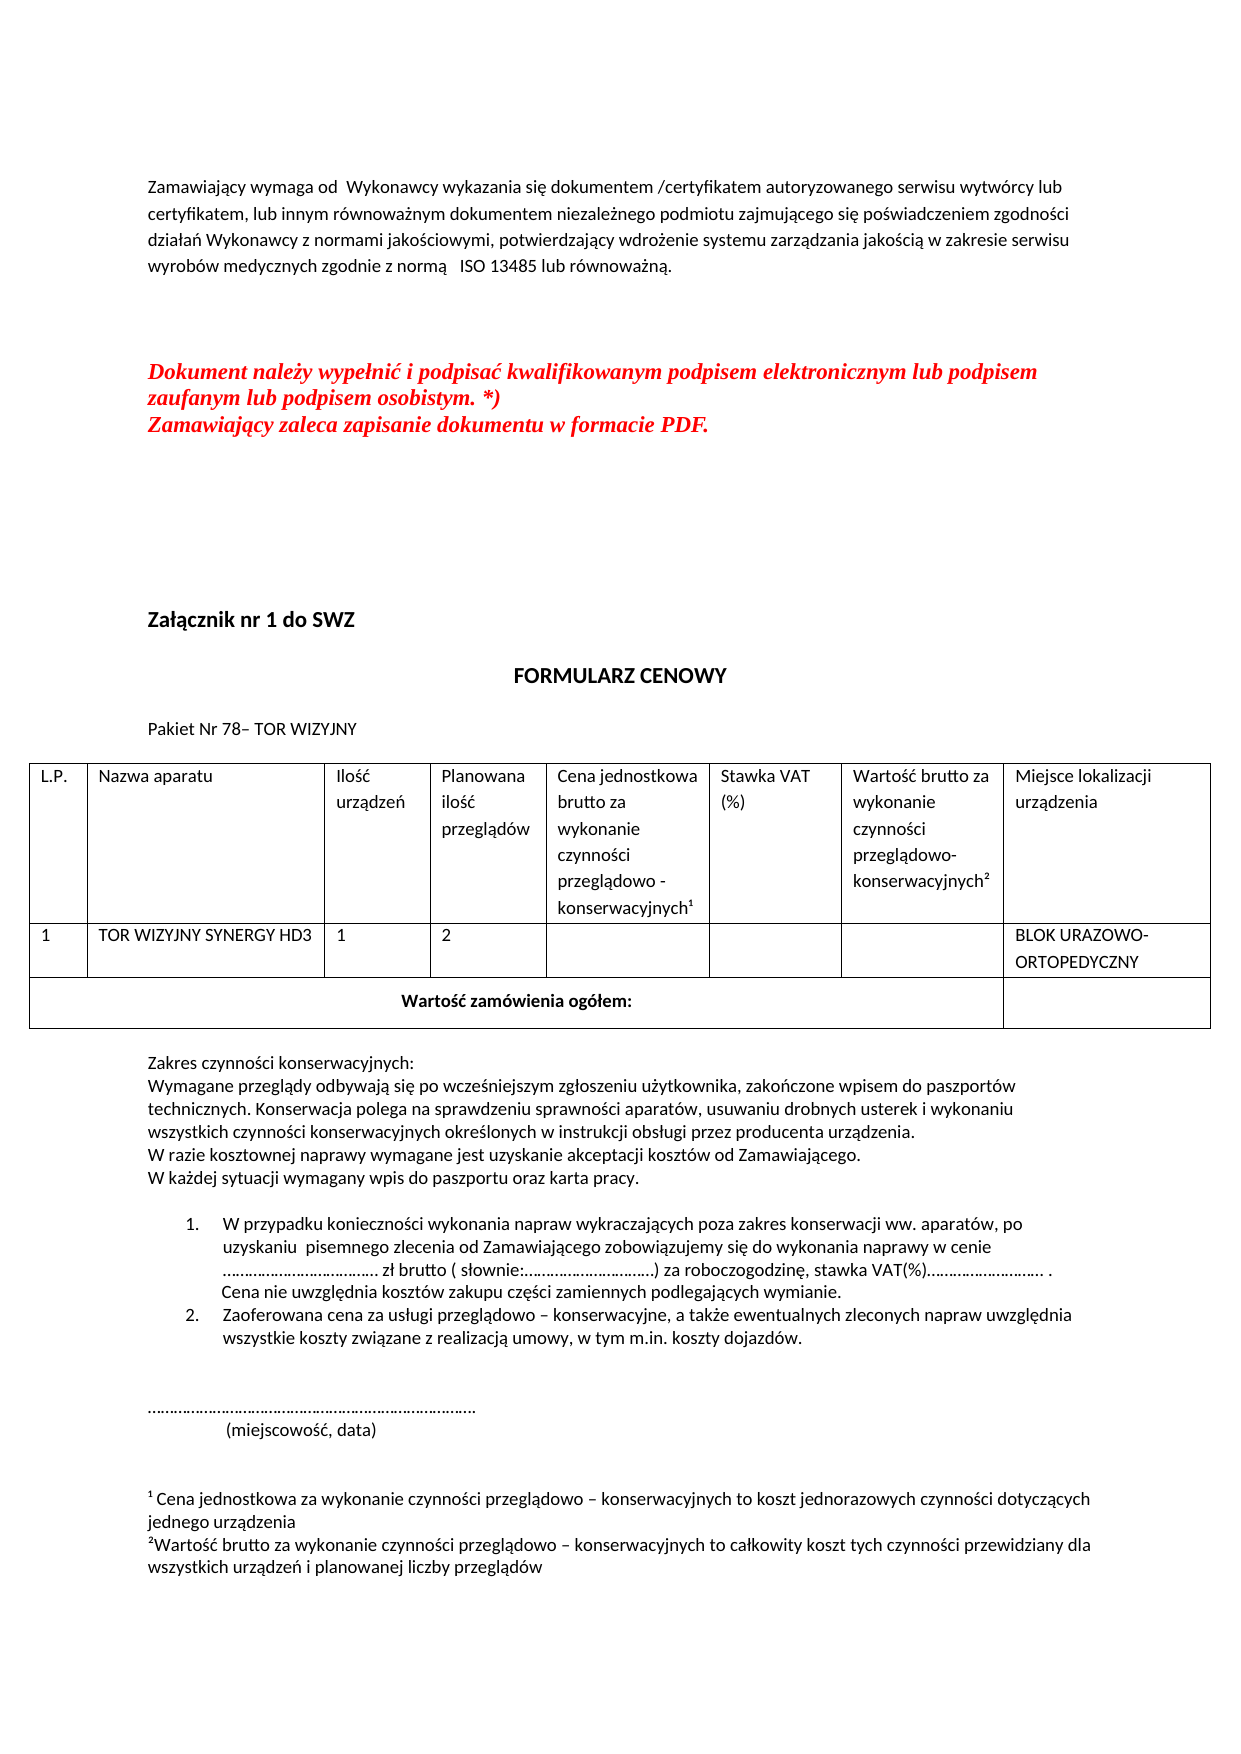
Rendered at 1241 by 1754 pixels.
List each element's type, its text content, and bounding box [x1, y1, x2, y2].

text ²Wartość brutto za wykonanie czynności przeglądowo – konserwacyjnych to całkowity koszt tych czynności przewidziany dla wszystkich urządzeń i planowanej liczby przeglądów [148, 1533, 1093, 1579]
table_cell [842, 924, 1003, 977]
text …………………………………………………………………. [148, 1395, 1093, 1418]
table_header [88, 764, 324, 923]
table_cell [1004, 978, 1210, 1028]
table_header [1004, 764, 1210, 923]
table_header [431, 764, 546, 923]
text FORMULARZ CENOWY [148, 661, 1093, 689]
list Cena nie uwzględnia kosztów zakupu części zamiennych podlegających wymianie. [221, 1281, 1093, 1304]
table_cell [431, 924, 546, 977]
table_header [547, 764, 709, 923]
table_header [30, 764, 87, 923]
text Dokument należy wypełnić i podpisać kwalifikowanym podpisem elektronicznym lub podpisem zaufanym lub podpisem osobistym. *) [148, 358, 1093, 411]
text Zakres czynności konserwacyjnych: [148, 1052, 1093, 1074]
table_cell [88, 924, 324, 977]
text Zamawiający zaleca zapisanie dokumentu w formacie PDF. [148, 411, 1093, 437]
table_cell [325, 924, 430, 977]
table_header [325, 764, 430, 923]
list Zaoferowana cena za usługi przeglądowo – konserwacyjne, a także ewentualnych zleconych napraw uwzględnia wszystkie koszty związane z realizacją umowy, w tym m.in. koszty dojazdów. [185, 1304, 1093, 1349]
text Załącznik nr 1 do SWZ [148, 605, 1093, 633]
list W przypadku konieczności wykonania napraw wykraczających poza zakres konserwacji ww. aparatów, po uzyskaniu pisemnego zlecenia od Zamawiającego zobowiązujemy się do wykonania naprawy w cenie ……………………………… zł brutto ( słownie:…………………………) za roboczogodzinę, stawka VAT(%)……………………… . [185, 1212, 1093, 1281]
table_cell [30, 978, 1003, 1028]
text W razie kosztownej naprawy wymagane jest uzyskanie akceptacji kosztów od Zamawiającego. [148, 1143, 1093, 1166]
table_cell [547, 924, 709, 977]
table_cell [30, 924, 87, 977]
text Zamawiający wymaga od Wykonawcy wykazania się dokumentem /certyfikatem autoryzowanego serwisu wytwórcy lub certyfikatem, lub innym równoważnym dokumentem niezależnego podmiotu zajmującego się poświadczeniem zgodności działań Wykonawcy z normami jakościowymi, potwierdzający wdrożenie systemu zarządzania jakością w zakresie serwisu wyrobów medycznych zgodnie z normą ISO 13485 lub równoważną. [148, 176, 1093, 278]
text W każdej sytuacji wymagany wpis do paszportu oraz karta pracy. [148, 1166, 1093, 1189]
text Wymagane przeglądy odbywają się po wcześniejszym zgłoszeniu użytkownika, zakończone wpisem do paszportów technicznych. Konserwacja polega na sprawdzeniu sprawności aparatów, usuwaniu drobnych usterek i wykonaniu wszystkich czynności konserwacyjnych określonych w instrukcji obsługi przez producenta urządzenia. [148, 1074, 1093, 1143]
text (miejscowość, data) [221, 1418, 1093, 1441]
text ¹ Cena jednostkowa za wykonanie czynności przeglądowo – konserwacyjnych to koszt jednorazowych czynności dotyczących jednego urządzenia [148, 1487, 1093, 1533]
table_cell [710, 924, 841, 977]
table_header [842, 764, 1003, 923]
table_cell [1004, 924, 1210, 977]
text Pakiet Nr 78– TOR WIZYJNY [148, 717, 1093, 740]
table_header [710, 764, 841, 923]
